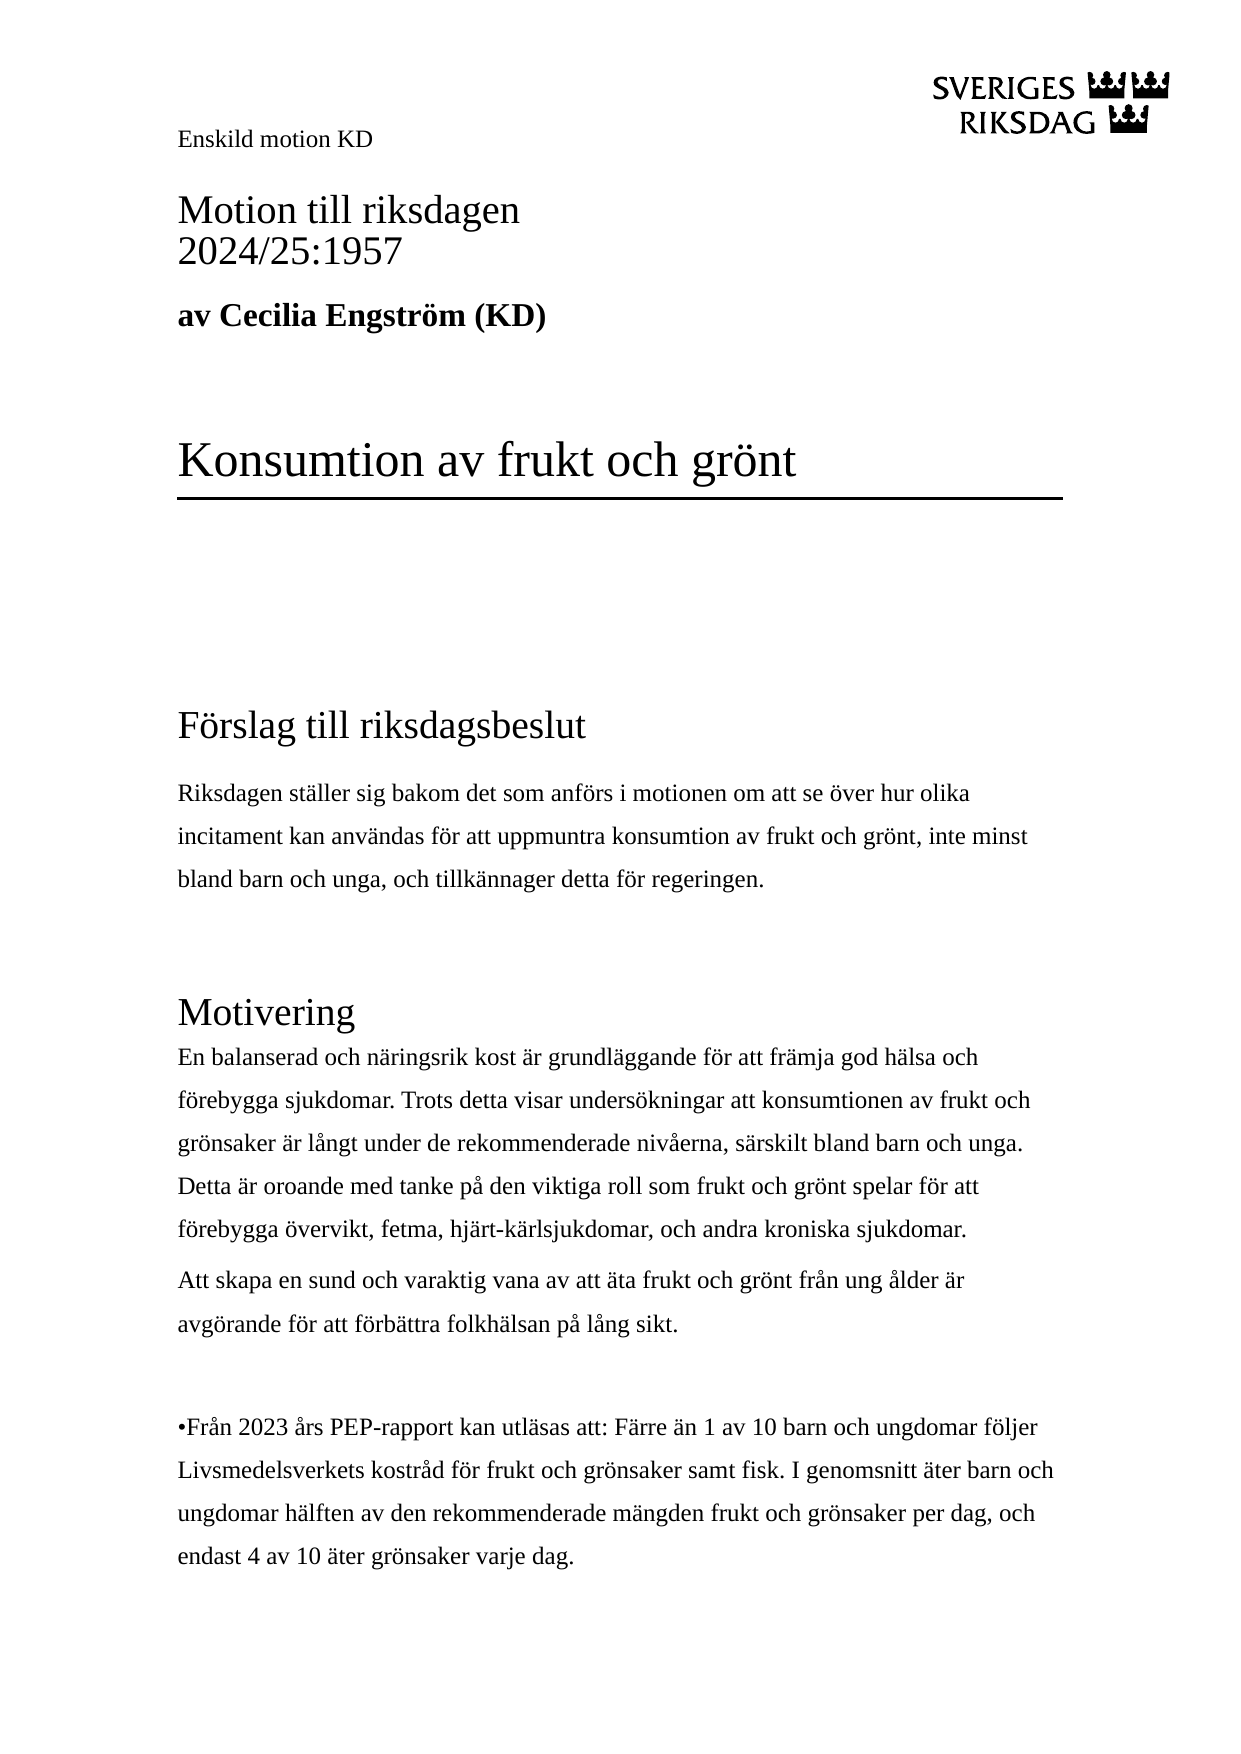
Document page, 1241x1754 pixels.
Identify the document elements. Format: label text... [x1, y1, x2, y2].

text •Från 2023 års PEP-rapport kan utläsas att: Färre än 1 av 10 barn och ungdomar följer Livsmedelsverkets kostråd för frukt och grönsaker samt fisk. I genomsnitt äter barn och ungdomar hälften av den rekommenderade mängden frukt och grönsaker per dag, och endast 4 av 10 äter grönsaker varje dag. [177, 1412, 1063, 1570]
text Att skapa en sund och varaktig vana av att äta frukt och grönt från ung ålder är avgörande för att förbättra folkhälsan på lång sikt. [177, 1266, 1063, 1337]
text En balanserad och näringsrik kost är grundläggande för att främja god hälsa och förebygga sjukdomar. Trots detta visar undersökningar att konsumtionen av frukt och grönsaker är långt under de rekommenderade nivåerna, särskilt bland barn och unga. Detta är oroande med tanke på den viktiga roll som frukt och grönt spelar för att förebygga övervikt, fetma, hjärt-kärlsjukdomar, och andra kroniska sjukdomar. [177, 1042, 1063, 1243]
